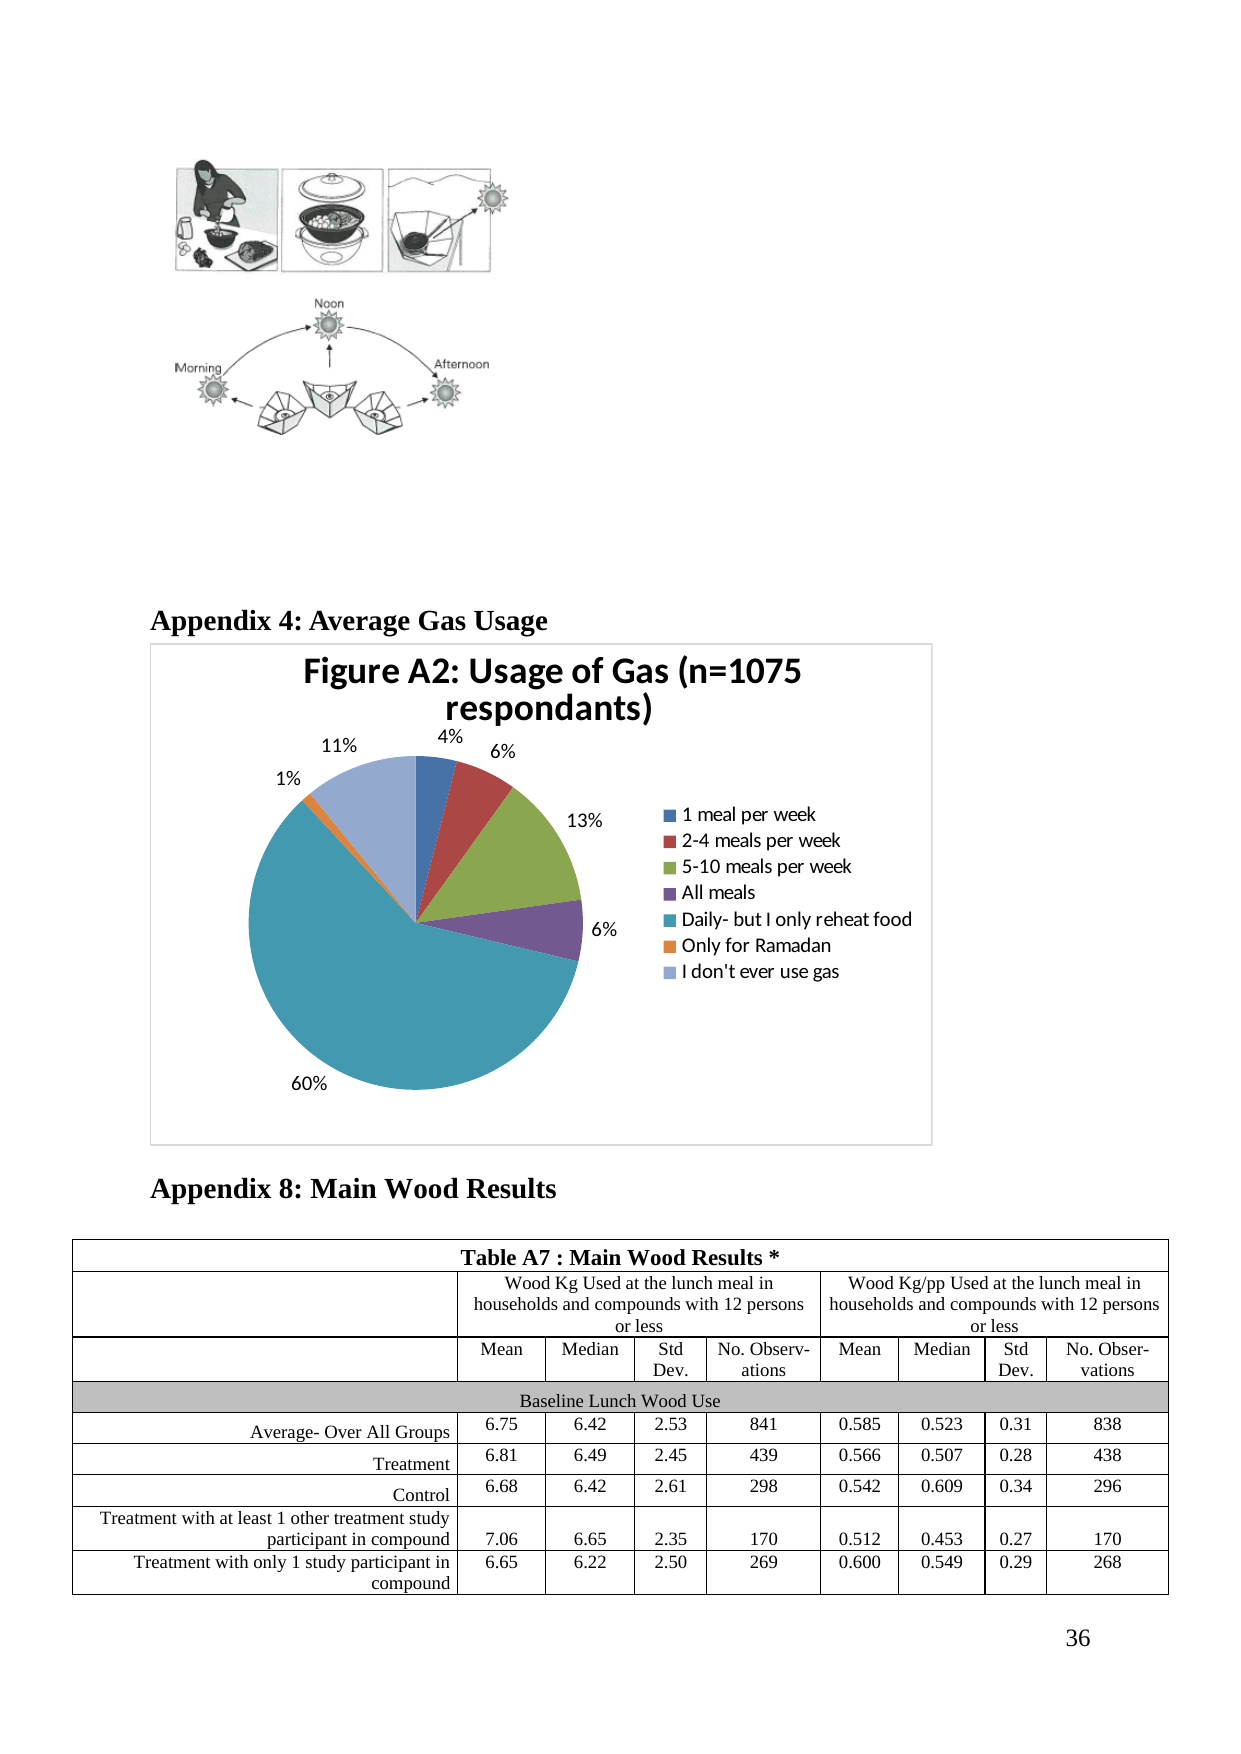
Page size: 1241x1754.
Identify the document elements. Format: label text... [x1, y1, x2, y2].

table_cell 2.35 [635, 1507, 706, 1550]
table_cell 2.61 [635, 1475, 706, 1506]
table_cell 0.28 [986, 1444, 1046, 1474]
table_cell 439 [707, 1444, 820, 1474]
table_cell 170 [1047, 1507, 1168, 1550]
table_cell 6.65 [546, 1507, 634, 1550]
table_cell Mean [821, 1338, 898, 1381]
table_cell 6.65 [458, 1551, 545, 1594]
table_cell No. Observ-ations [707, 1338, 820, 1381]
table_cell 838 [1047, 1413, 1168, 1443]
table_cell 268 [1047, 1551, 1168, 1594]
subtitle Appendix 4: Average Gas Usage [150, 603, 1090, 637]
table_cell 0.549 [899, 1551, 984, 1594]
table_cell 0.507 [899, 1444, 984, 1474]
table_cell No. Obser-vations [1047, 1338, 1168, 1381]
table_cell 170 [707, 1507, 820, 1550]
table_cell Treatment [73, 1444, 457, 1474]
table_cell 0.27 [986, 1507, 1046, 1550]
table_cell Wood Kg/pp Used at the lunch meal in households and compounds with 12 persons or less [821, 1272, 1168, 1336]
table_cell 6.75 [458, 1413, 545, 1443]
subtitle Appendix 8: Main Wood Results [150, 1171, 1090, 1204]
table_cell Treatment with at least 1 other treatment study participant in compound [73, 1507, 457, 1550]
table_cell Treatment with only 1 study participant in compound [73, 1551, 457, 1594]
table_cell Wood Kg Used at the lunch meal in households and compounds with 12 persons or less [458, 1272, 820, 1336]
table_cell Mean [458, 1338, 545, 1381]
table_header Table A7 : Main Wood Results * [73, 1240, 1168, 1271]
table_cell 438 [1047, 1444, 1168, 1474]
table_cell Std Dev. [986, 1338, 1046, 1381]
table_cell Baseline Lunch Wood Use [73, 1382, 1168, 1412]
table_cell 0.523 [899, 1413, 984, 1443]
table_cell 296 [1047, 1475, 1168, 1506]
table_cell 0.29 [986, 1551, 1046, 1594]
table_cell 841 [707, 1413, 820, 1443]
table_cell 0.566 [821, 1444, 898, 1474]
table_cell 6.22 [546, 1551, 634, 1594]
table_cell 6.68 [458, 1475, 545, 1506]
table_cell 2.50 [635, 1551, 706, 1594]
table_cell Median [546, 1338, 634, 1381]
table_cell [73, 1272, 457, 1336]
table_cell 0.609 [899, 1475, 984, 1506]
table_cell 2.45 [635, 1444, 706, 1474]
table_cell 6.42 [546, 1475, 634, 1506]
table_cell 0.600 [821, 1551, 898, 1594]
table_cell 6.49 [546, 1444, 634, 1474]
table_cell 269 [707, 1551, 820, 1594]
table_cell 0.585 [821, 1413, 898, 1443]
table_cell Control [73, 1475, 457, 1506]
table_cell 6.81 [458, 1444, 545, 1474]
table_cell 0.31 [986, 1413, 1046, 1443]
table_cell 7.06 [458, 1507, 545, 1550]
table_cell 0.512 [821, 1507, 898, 1550]
table_cell 0.34 [986, 1475, 1046, 1506]
table_cell 6.42 [546, 1413, 634, 1443]
table_cell 2.53 [635, 1413, 706, 1443]
table_cell 298 [707, 1475, 820, 1506]
table_cell Median [899, 1338, 984, 1381]
table_cell [73, 1338, 457, 1381]
table_cell Std Dev. [635, 1338, 706, 1381]
table_cell 0.542 [821, 1475, 898, 1506]
table_cell Average- Over All Groups [73, 1413, 457, 1443]
table_cell 0.453 [899, 1507, 984, 1550]
